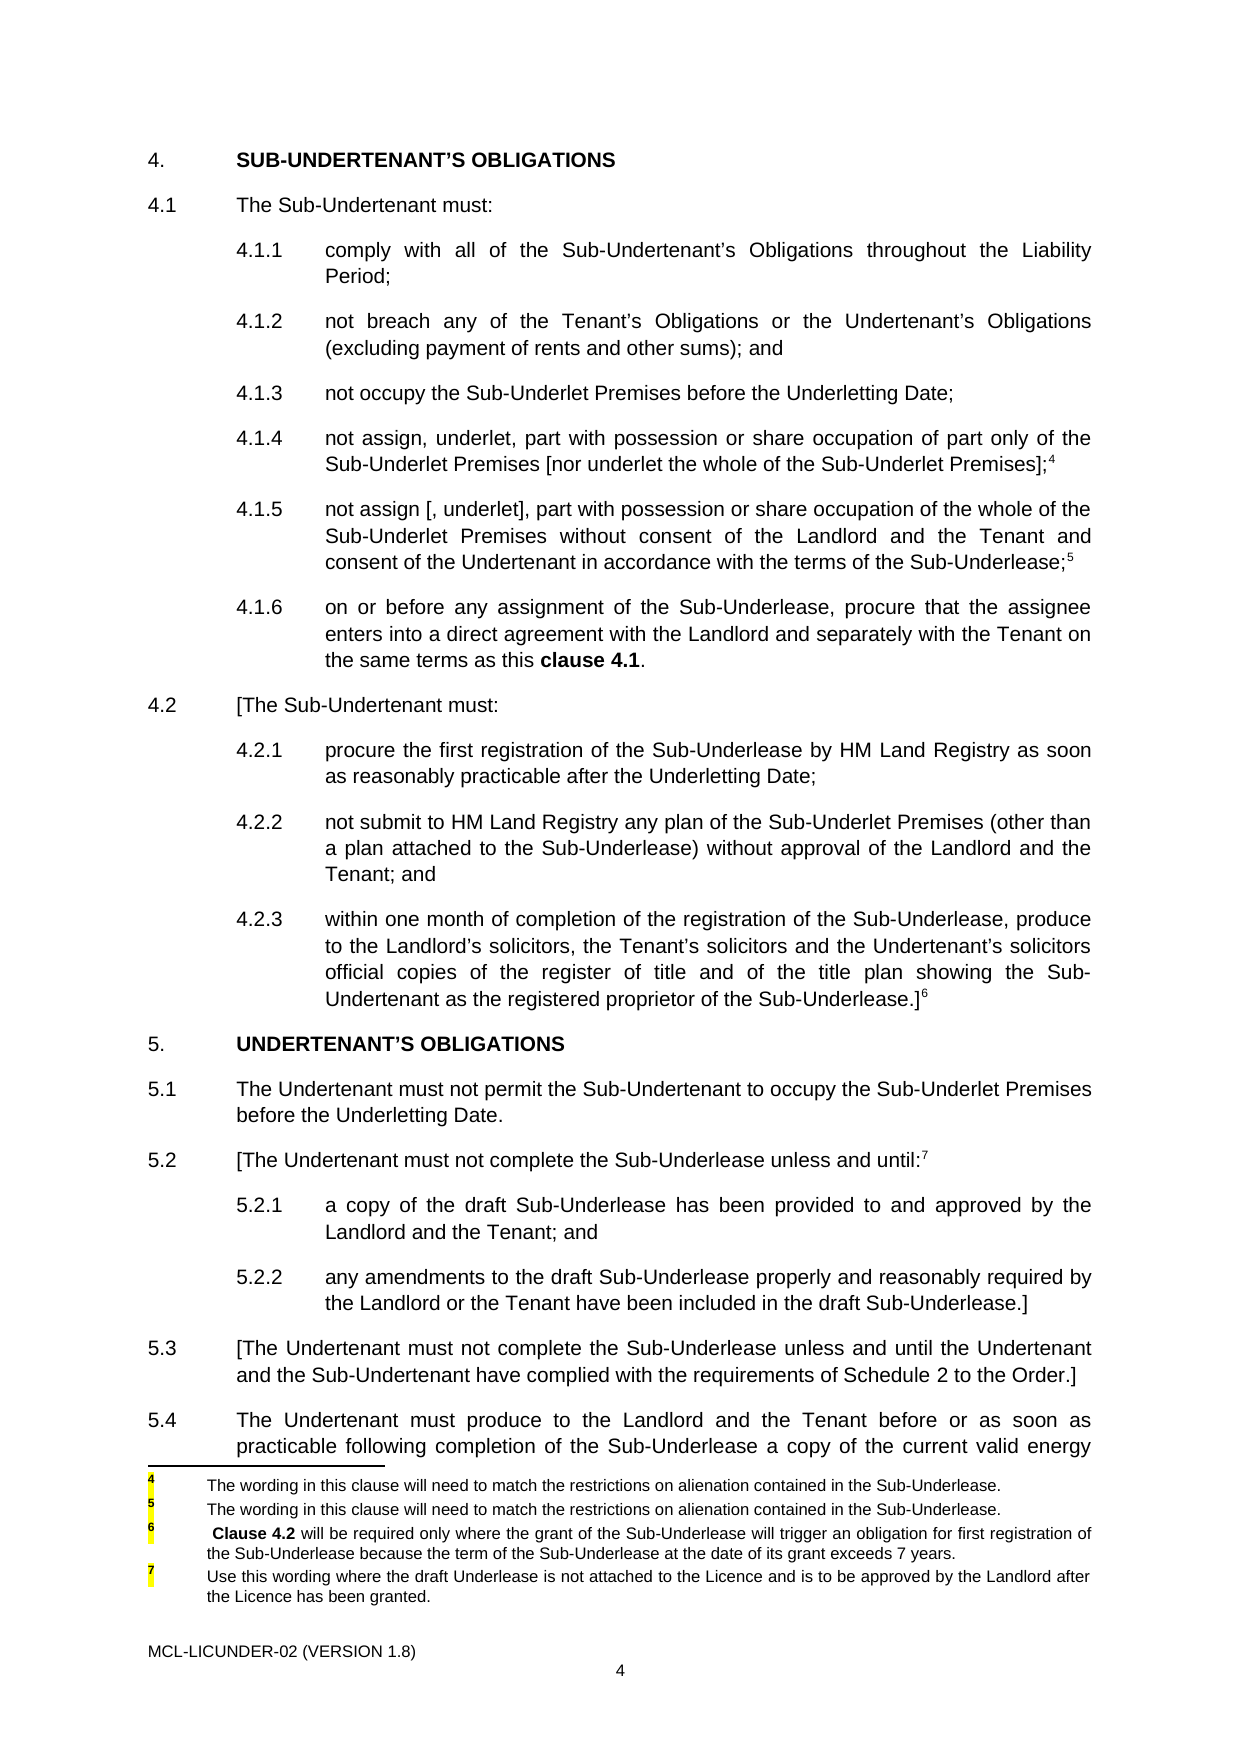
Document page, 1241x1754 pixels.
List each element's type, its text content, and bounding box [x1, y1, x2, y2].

subtitle not submit to HM Land Registry any plan of the Sub-Underlet Premises (other than a plan attached to the Sub-Underlease) without approval of the Landlord and the Tenant; and [236, 809, 1093, 886]
subtitle not assign, underlet, part with possession or share occupation of part only of the Sub-Underlet Premises [nor underlet the whole of the Sub-Underlet Premises]; [236, 426, 1093, 476]
subtitle [The Sub-Undertenant must: [148, 693, 1093, 717]
subtitle not occupy the Sub-Underlet Premises before the Underletting Date; [236, 381, 1093, 405]
subtitle The Sub-Undertenant must: [148, 193, 1093, 217]
subtitle [The Undertenant must not complete the Sub-Underlease unless and until the Undertenant and the Sub-Undertenant have complied with the requirements of Schedule 2 to the Order.] [148, 1336, 1093, 1386]
subtitle on or before any assignment of the Sub-Underlease, procure that the assignee enters into a direct agreement with the Landlord and separately with the Tenant on the same terms as this clause 4.1. [236, 595, 1093, 672]
subtitle Undertenant’s obligations [148, 1031, 1093, 1055]
subtitle Sub-undertenant’s obligations [148, 148, 1093, 172]
subtitle any amendments to the draft Sub-Underlease properly and reasonably required by the Landlord or the Tenant have been included in the draft Sub-Underlease.] [236, 1264, 1093, 1315]
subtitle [148, 1407, 1093, 1458]
subtitle comply with all of the Sub-Undertenant’s Obligations throughout the Liability Period; [236, 238, 1093, 288]
subtitle not assign [, underlet], part with possession or share occupation of the whole of the Sub-Underlet Premises without consent of the Landlord and the Tenant and consent of the Undertenant in accordance with the terms of the Sub-Underlease; [236, 497, 1093, 574]
subtitle within one month of completion of the registration of the Sub-Underlease, produce to the Landlord’s solicitors, the Tenant’s solicitors and the Undertenant’s solicitors official copies of the register of title and of the title plan showing the Sub-Undertenant as the registered proprietor of the Sub-Underlease.] [236, 907, 1093, 1010]
subtitle a copy of the draft Sub-Underlease has been provided to and approved by the Landlord and the Tenant; and [236, 1193, 1093, 1243]
subtitle The Undertenant must not permit the Sub-Undertenant to occupy the Sub-Underlet Premises before the Underletting Date. [148, 1077, 1093, 1127]
subtitle not breach any of the Tenant’s Obligations or the Undertenant’s Obligations (excluding payment of rents and other sums); and [236, 309, 1093, 359]
subtitle procure the first registration of the Sub-Underlease by HM Land Registry as soon as reasonably practicable after the Underletting Date; [236, 738, 1093, 788]
subtitle [The Undertenant must not complete the Sub-Underlease unless and until: [148, 1148, 1093, 1172]
